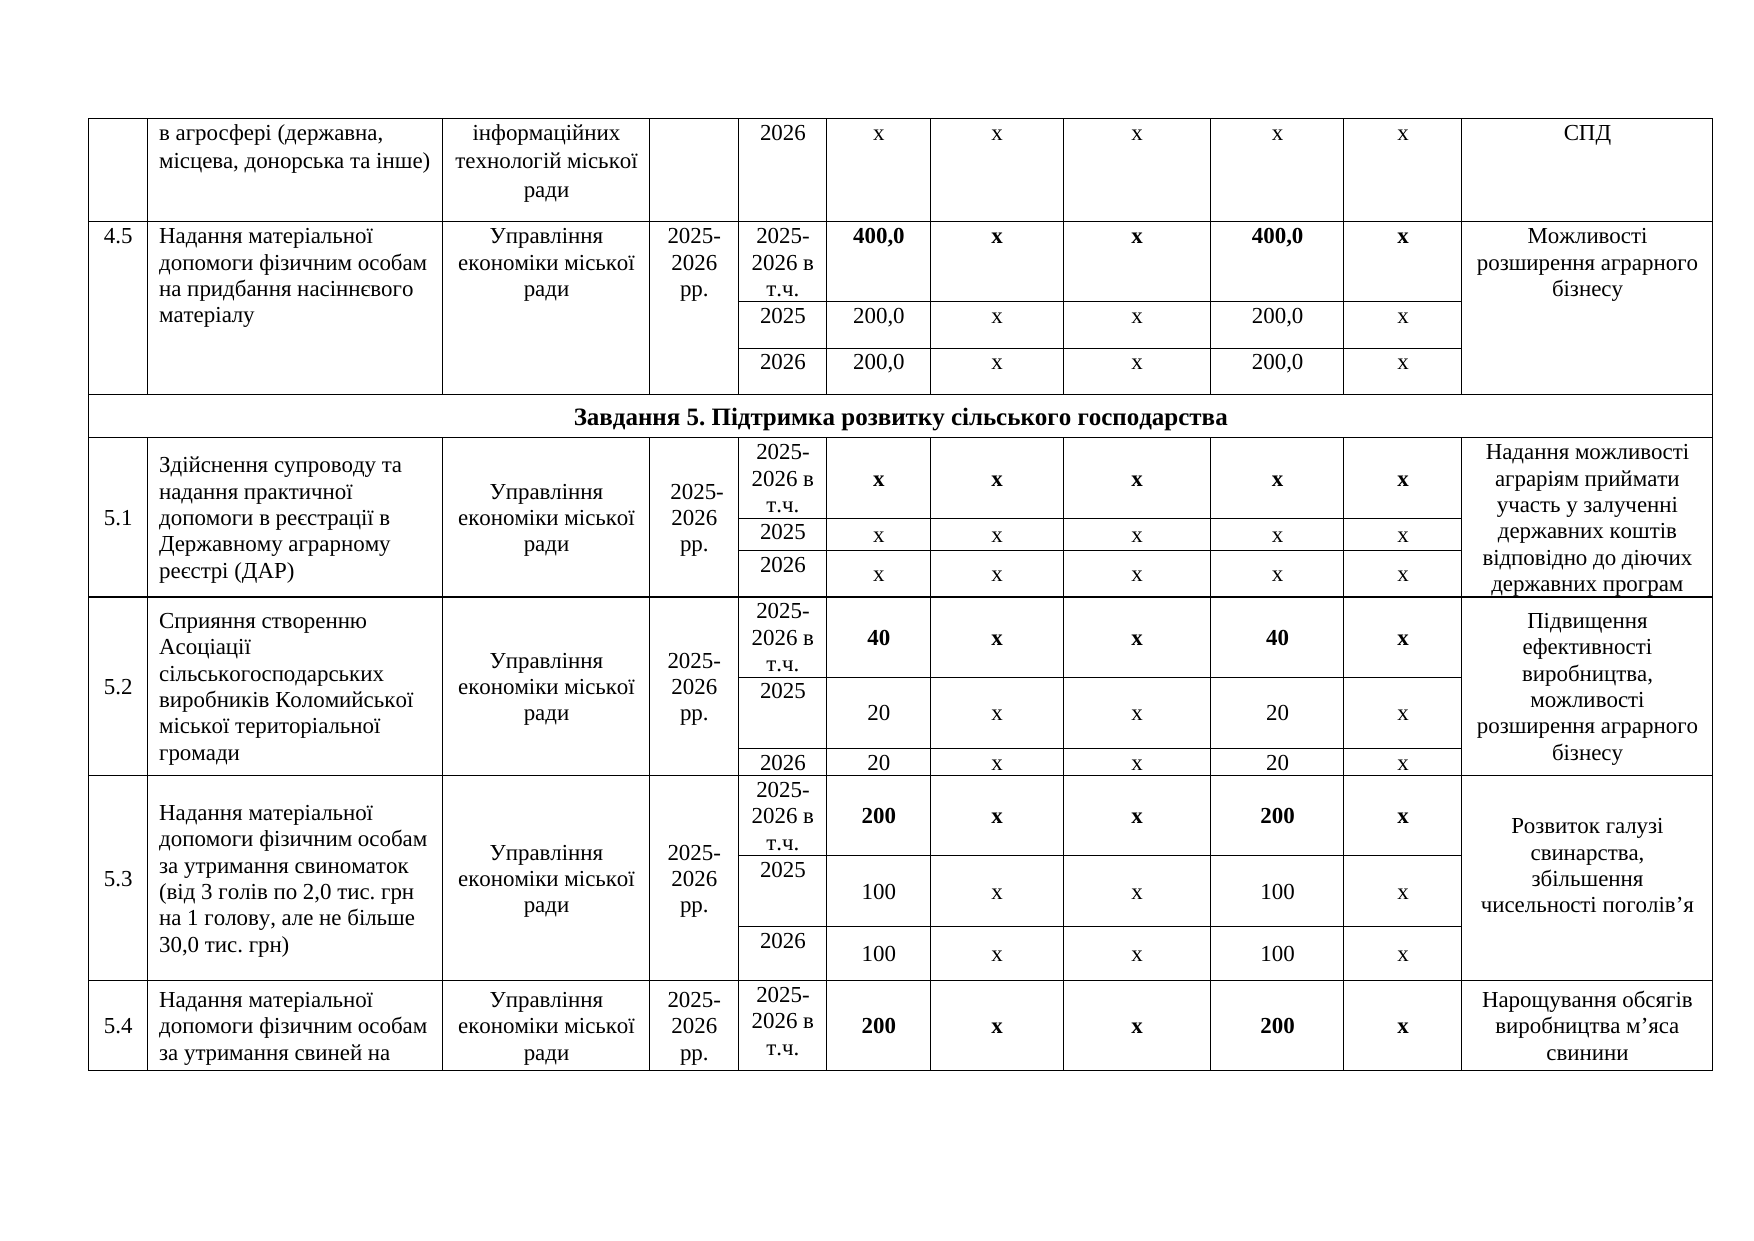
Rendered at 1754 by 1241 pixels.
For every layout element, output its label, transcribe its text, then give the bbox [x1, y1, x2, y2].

table_cell х [931, 519, 1063, 550]
table_cell х [1344, 302, 1461, 347]
table_cell 2025- 2026 в т.ч. [739, 222, 826, 301]
table_cell х [1064, 981, 1210, 1070]
table_cell Надання матеріальної допомоги фізичним особам на придбання насіннєвого матеріалу [148, 222, 442, 393]
table_cell 2026 [739, 749, 826, 775]
table_cell 100 [1211, 927, 1343, 980]
table_cell 100 [1211, 856, 1343, 926]
table_cell х [931, 856, 1063, 926]
table_cell 2025- 2026 в т.ч. [739, 598, 826, 677]
table_cell х [931, 598, 1063, 677]
table_cell 5.2 [89, 598, 147, 775]
table_cell х [931, 551, 1063, 596]
table_cell х [1064, 856, 1210, 926]
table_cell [443, 981, 649, 1070]
table_cell х [931, 349, 1063, 393]
table_cell Розвиток галузі свинарства, збільшення чисельності поголів’я [1462, 776, 1712, 980]
table_cell 4.5 [89, 222, 147, 393]
table_cell 2025 [739, 856, 826, 926]
table_cell х [827, 438, 930, 517]
table_cell 20 [827, 678, 930, 747]
table_cell 400,0 [1211, 222, 1343, 301]
table_cell х [1064, 349, 1210, 393]
table_cell 5.3 [89, 776, 147, 980]
table_cell 200 [827, 776, 930, 855]
table_cell 2025- 2026 рр. [650, 222, 738, 393]
table_cell х [931, 678, 1063, 747]
table_cell х [1344, 776, 1461, 855]
table_cell х [1344, 678, 1461, 747]
table_cell х [931, 749, 1063, 775]
table_cell х [1344, 222, 1461, 301]
table_cell х [931, 222, 1063, 301]
table_cell х [931, 776, 1063, 855]
table_cell х [1064, 438, 1210, 517]
table_cell Управління економіки міської ради [443, 222, 649, 393]
table_cell х [1344, 598, 1461, 677]
table_cell 2026 [739, 349, 826, 393]
table_cell х [1211, 519, 1343, 550]
table_cell 20 [827, 749, 930, 775]
table_cell 2026 [739, 551, 826, 596]
table_cell 200 [1211, 776, 1343, 855]
table_cell х [1344, 749, 1461, 775]
table_cell х [1344, 981, 1461, 1070]
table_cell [148, 981, 442, 1070]
table_cell х [931, 981, 1063, 1070]
table_cell х [1344, 119, 1461, 221]
table_cell Управління економіки міської ради [443, 438, 649, 596]
table_cell 2025- 2026 в т.ч. [739, 776, 826, 855]
table_cell 40 [827, 598, 930, 677]
table_cell 200,0 [1211, 349, 1343, 393]
table_cell х [931, 438, 1063, 517]
table_cell 100 [827, 927, 930, 980]
table_cell 2025- 2026 в т.ч. [739, 981, 826, 1070]
table_cell 2025- 2026 рр. [650, 776, 738, 980]
table_cell Можливості розширення аграрного бізнесу [1462, 222, 1712, 393]
table_cell х [1344, 438, 1461, 517]
table_cell Завдання 5. Підтримка розвитку сільського господарства [89, 395, 1712, 437]
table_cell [1462, 981, 1712, 1070]
table_cell 5.1 [89, 438, 147, 596]
table_cell Підвищення ефективності виробництва, можливості розширення аграрного бізнесу [1462, 598, 1712, 775]
table_cell х [1064, 302, 1210, 347]
table_cell Здійснення супроводу та надання практичної допомоги в реєстрації в Державному аграрному реєстрі (ДАР) [148, 438, 442, 596]
table_cell 2025- 2026 рр. [650, 438, 738, 596]
table_cell х [931, 119, 1063, 221]
table_cell х [1344, 927, 1461, 980]
table_cell х [1064, 519, 1210, 550]
table_cell Надання можливості аграріям приймати участь у залученні державних коштів відповідно до діючих державних програм [1462, 438, 1712, 596]
table_cell 40 [1211, 598, 1343, 677]
table_cell х [1064, 927, 1210, 980]
table_cell х [1344, 349, 1461, 393]
table_cell х [1064, 598, 1210, 677]
table_cell х [1211, 438, 1343, 517]
table_cell х [931, 302, 1063, 347]
table_cell 200,0 [1211, 302, 1343, 347]
table_cell х [1064, 776, 1210, 855]
table_cell 2025- 2026 в т.ч. [739, 438, 826, 517]
table_cell 5.4 [89, 981, 147, 1070]
table_cell 20 [1211, 678, 1343, 747]
table_cell 2025 [739, 519, 826, 550]
table_cell 200,0 [827, 349, 930, 393]
table_cell 200,0 [827, 302, 930, 347]
table_cell 200 [1211, 981, 1343, 1070]
table_cell 400,0 [827, 222, 930, 301]
table_cell х [931, 927, 1063, 980]
table_cell х [1064, 119, 1210, 221]
table_cell 2025 [739, 302, 826, 347]
table_cell 100 [827, 856, 930, 926]
table_cell Управління економіки міської ради [443, 598, 649, 775]
table_cell х [1064, 749, 1210, 775]
table_cell х [827, 551, 930, 596]
table_cell х [1211, 119, 1343, 221]
table_cell 20 [1211, 749, 1343, 775]
table_cell х [1344, 551, 1461, 596]
table_cell 2026 [739, 927, 826, 980]
table_cell Управління економіки міської ради [443, 776, 649, 980]
table_cell 2025 [739, 678, 826, 747]
table_cell 200 [827, 981, 930, 1070]
table_cell х [1211, 551, 1343, 596]
table_cell 2025- 2026 рр. [650, 598, 738, 775]
table_cell 2026 [739, 119, 826, 221]
table_cell х [1064, 678, 1210, 747]
table_cell х [1064, 222, 1210, 301]
table_cell Сприяння створенню Асоціації сільськогосподарських виробників Коломийської міської територіальної громади [148, 598, 442, 775]
table_cell х [827, 519, 930, 550]
table_cell х [1344, 519, 1461, 550]
table_cell х [827, 119, 930, 221]
table_cell х [1344, 856, 1461, 926]
table_cell 2025- 2026 рр. [650, 981, 738, 1070]
table_cell х [1064, 551, 1210, 596]
table_cell Надання матеріальної допомоги фізичним особам за утримання свиноматок (від 3 голів по 2,0 тис. грн на 1 голову, але не більше 30,0 тис. грн) [148, 776, 442, 980]
